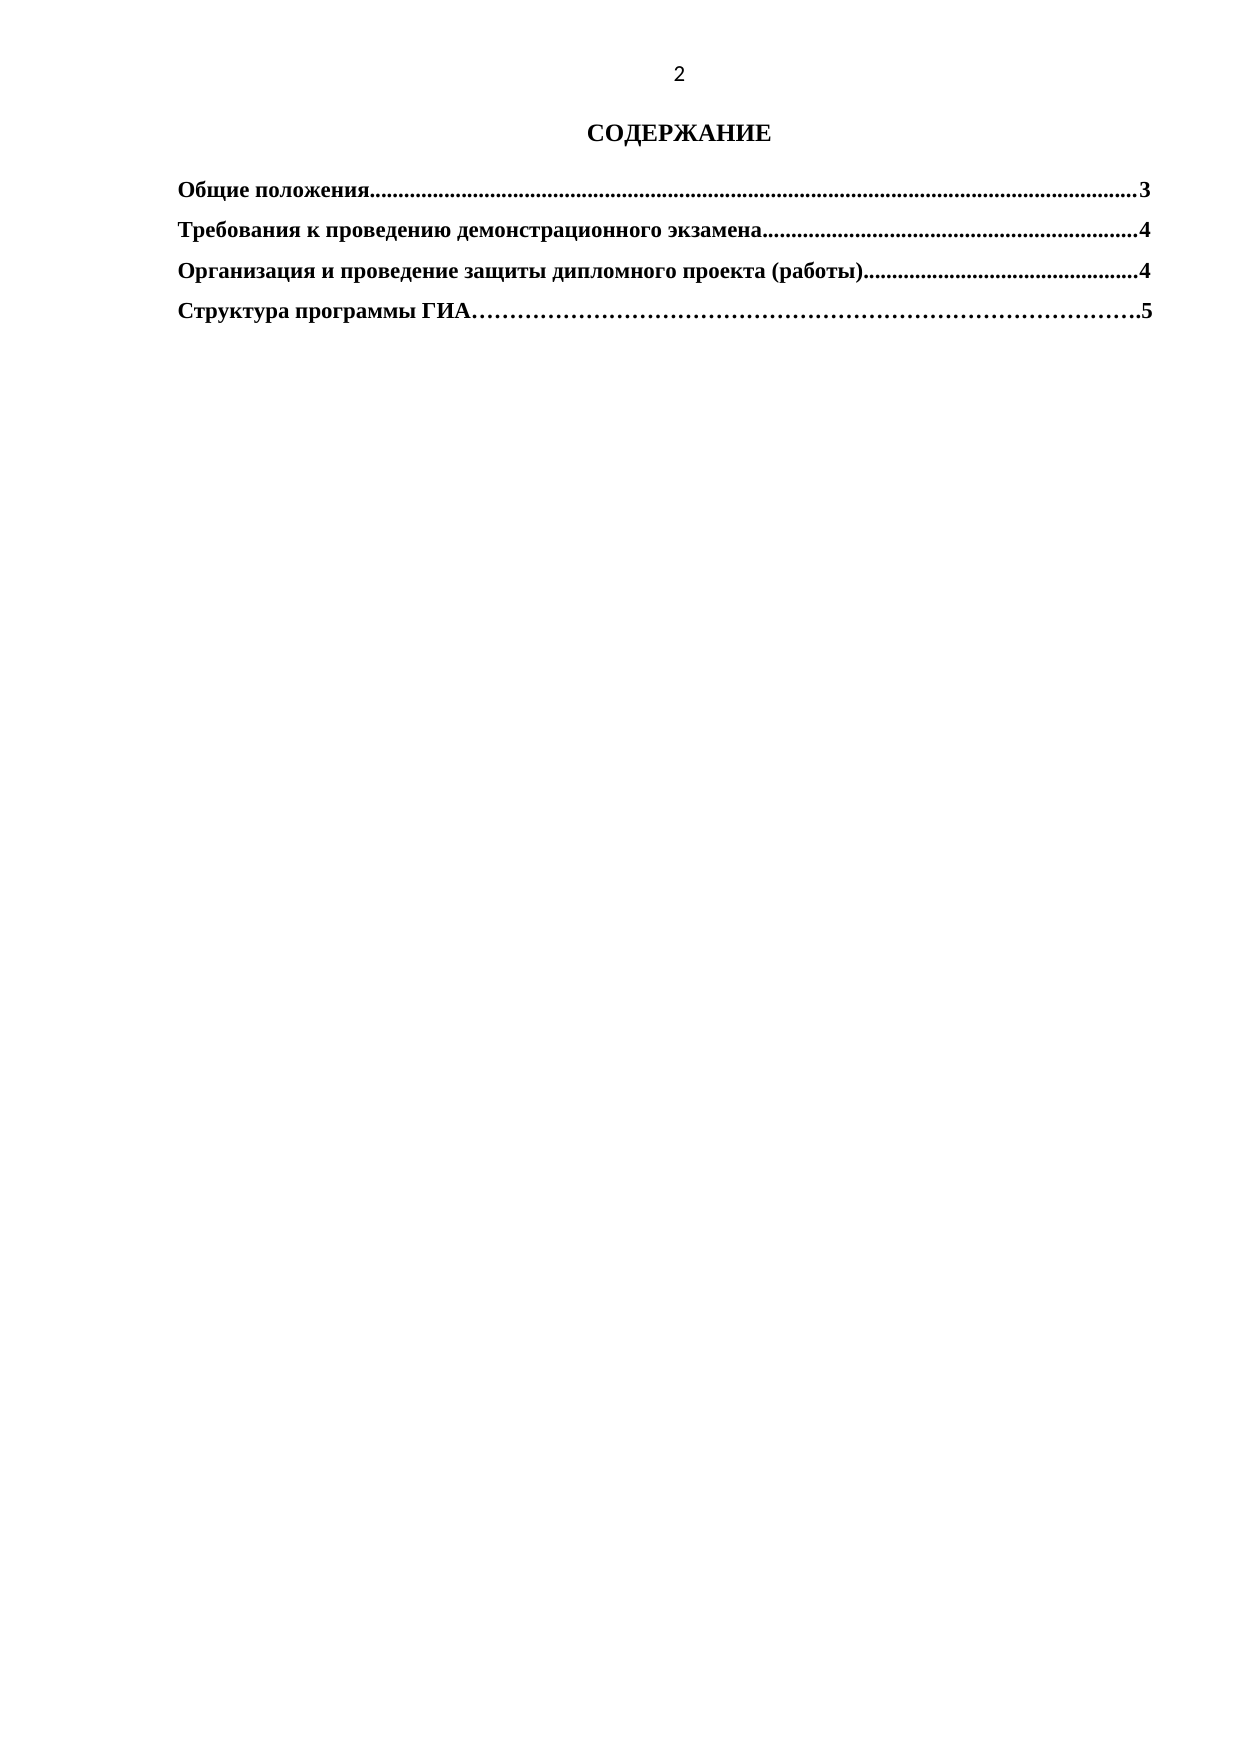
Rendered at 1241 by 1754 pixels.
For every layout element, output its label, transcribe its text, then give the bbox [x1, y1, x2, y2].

text Организация и проведение защиты дипломного проекта (работы) 4 [177, 257, 1181, 283]
text Общие положения 3 [177, 176, 1181, 202]
text Требования к проведению демонстрационного экзамена 4 [177, 216, 1181, 243]
list Структура программы ГИА…………………………………………………………………………….5 [177, 297, 1181, 324]
text СОДЕРЖАНИЕ [177, 118, 1181, 147]
